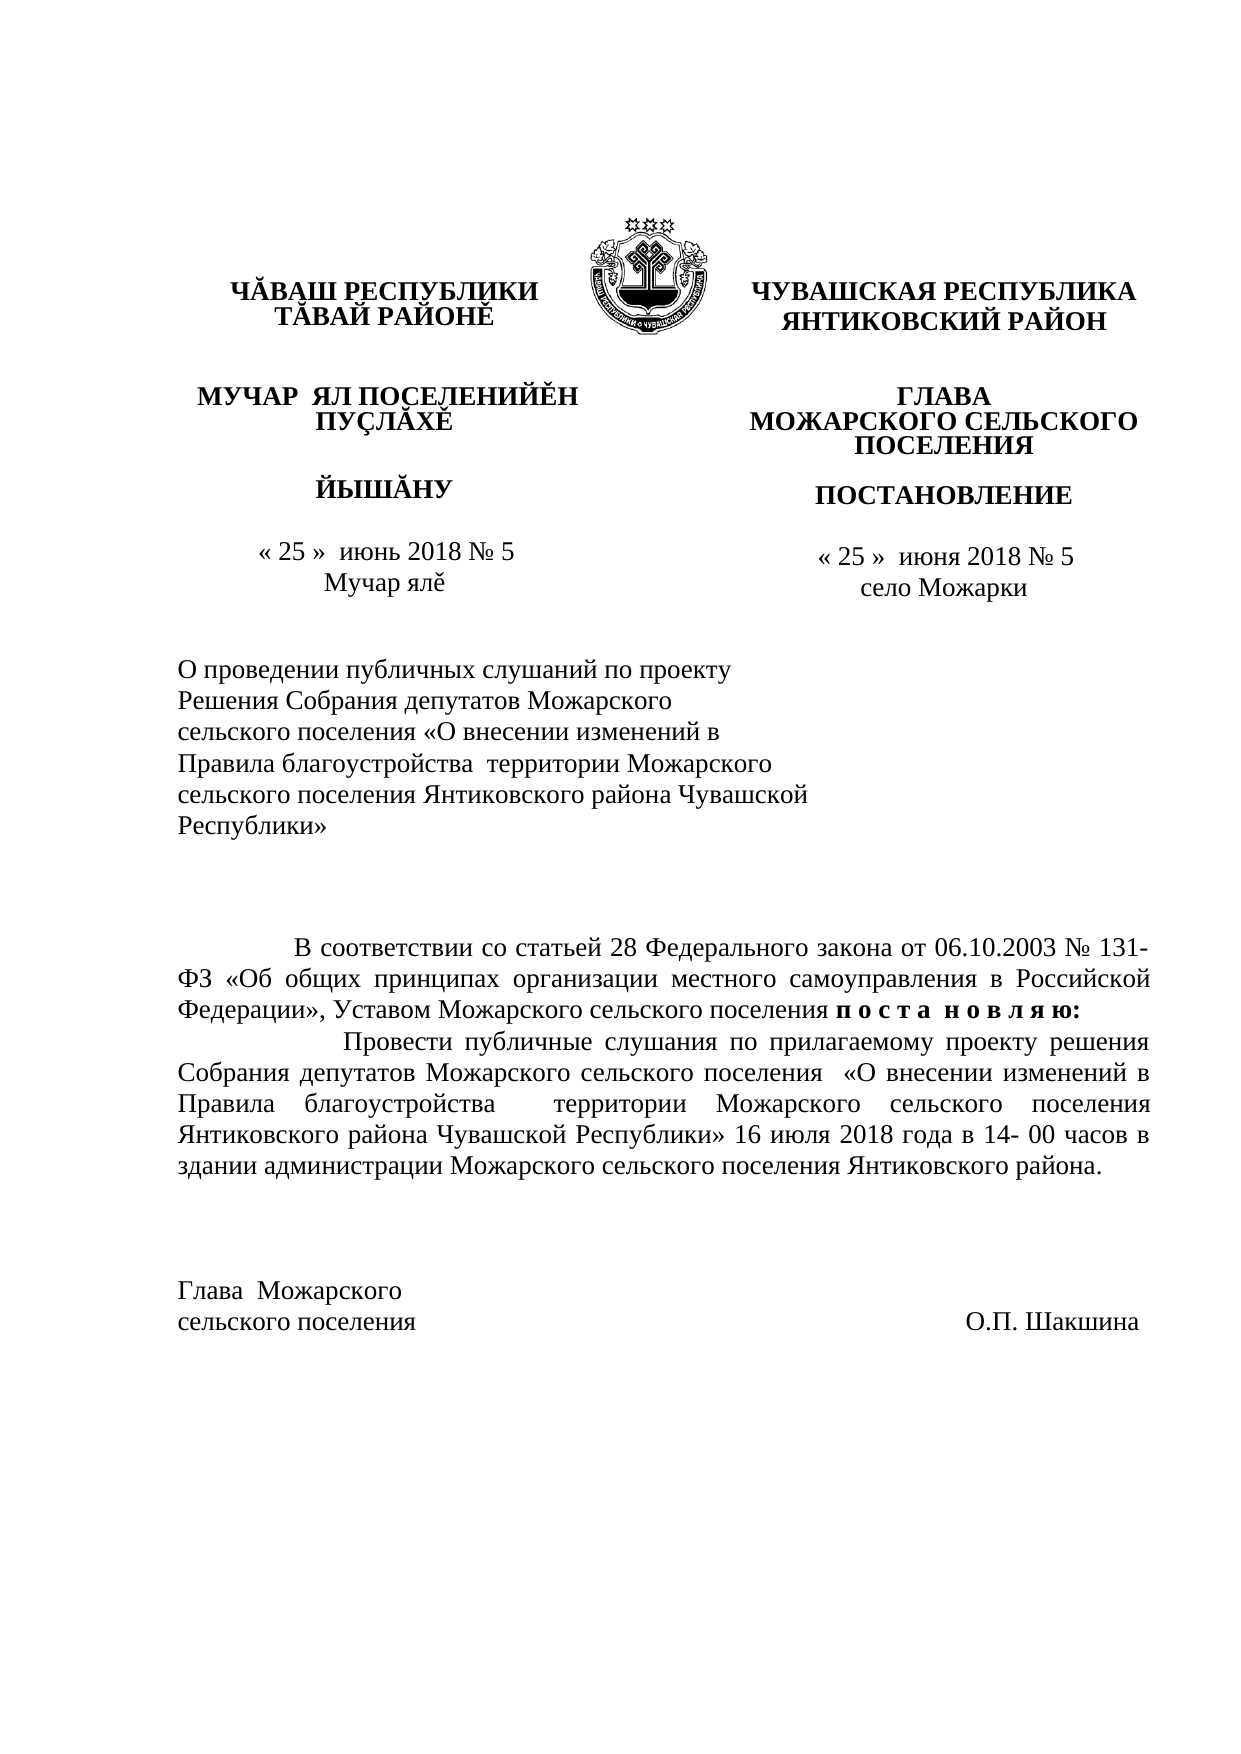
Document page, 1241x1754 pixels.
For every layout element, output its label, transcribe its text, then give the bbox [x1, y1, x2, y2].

table_cell МУЧАР ЯЛ ПОСЕЛЕНИЙĚН ПУÇЛĂХĚ ЙЫШĂНУ « 25 » июнь 2018 № 5 Мучар ялě [166, 377, 603, 622]
text Решения Собрания депутатов Можарского [177, 684, 1152, 716]
text О проведении публичных слушаний по проекту [177, 653, 1152, 684]
table_header ЧУВАШСКАЯ РЕСПУБЛИКА ЯНТИКОВСКИЙ РАЙОН [725, 256, 1163, 377]
table_cell ГЛАВА МОЖАРСКОГО СЕЛЬСКОГО ПОСЕЛЕНИЯ ПОСТАНОВЛЕНИЕ « 25 » июня 2018 № 5 село Можарки [725, 377, 1163, 622]
picture [589, 216, 708, 335]
text сельского поселения «О внесении изменений в [177, 716, 1152, 747]
table_header ЧĂВАШ РЕСПУБЛИКИ ТĂВАЙ РАЙОНĚ [166, 256, 603, 377]
text Провести публичные слушания по прилагаемому проекту решения Собрания депутатов Можарского сельского поселения «О внесении изменений в Правила благоустройства территории Можарского сельского поселения Янтиковского района Чувашской Республики» 16 июля 2018 года в 14- 00 часов в здании администрации Можарского сельского поселения Янтиковского района. [177, 1024, 1152, 1180]
text сельского поселения Янтиковского района Чувашской [177, 778, 1152, 809]
table_header [603, 256, 725, 622]
text В соответствии со статьей 28 Федерального закона от 06.10.2003 № 131- ФЗ «Об общих принципах организации местного самоуправления в Российской Федерации», Уставом Можарского сельского поселения п о с т а н о в л я ю: [177, 931, 1152, 1024]
text Глава Можарского [177, 1274, 1152, 1305]
text Правила благоустройства территории Можарского [177, 747, 1152, 778]
text Республики» [177, 809, 1152, 840]
text сельского поселения О.П. Шакшина [177, 1305, 1152, 1336]
